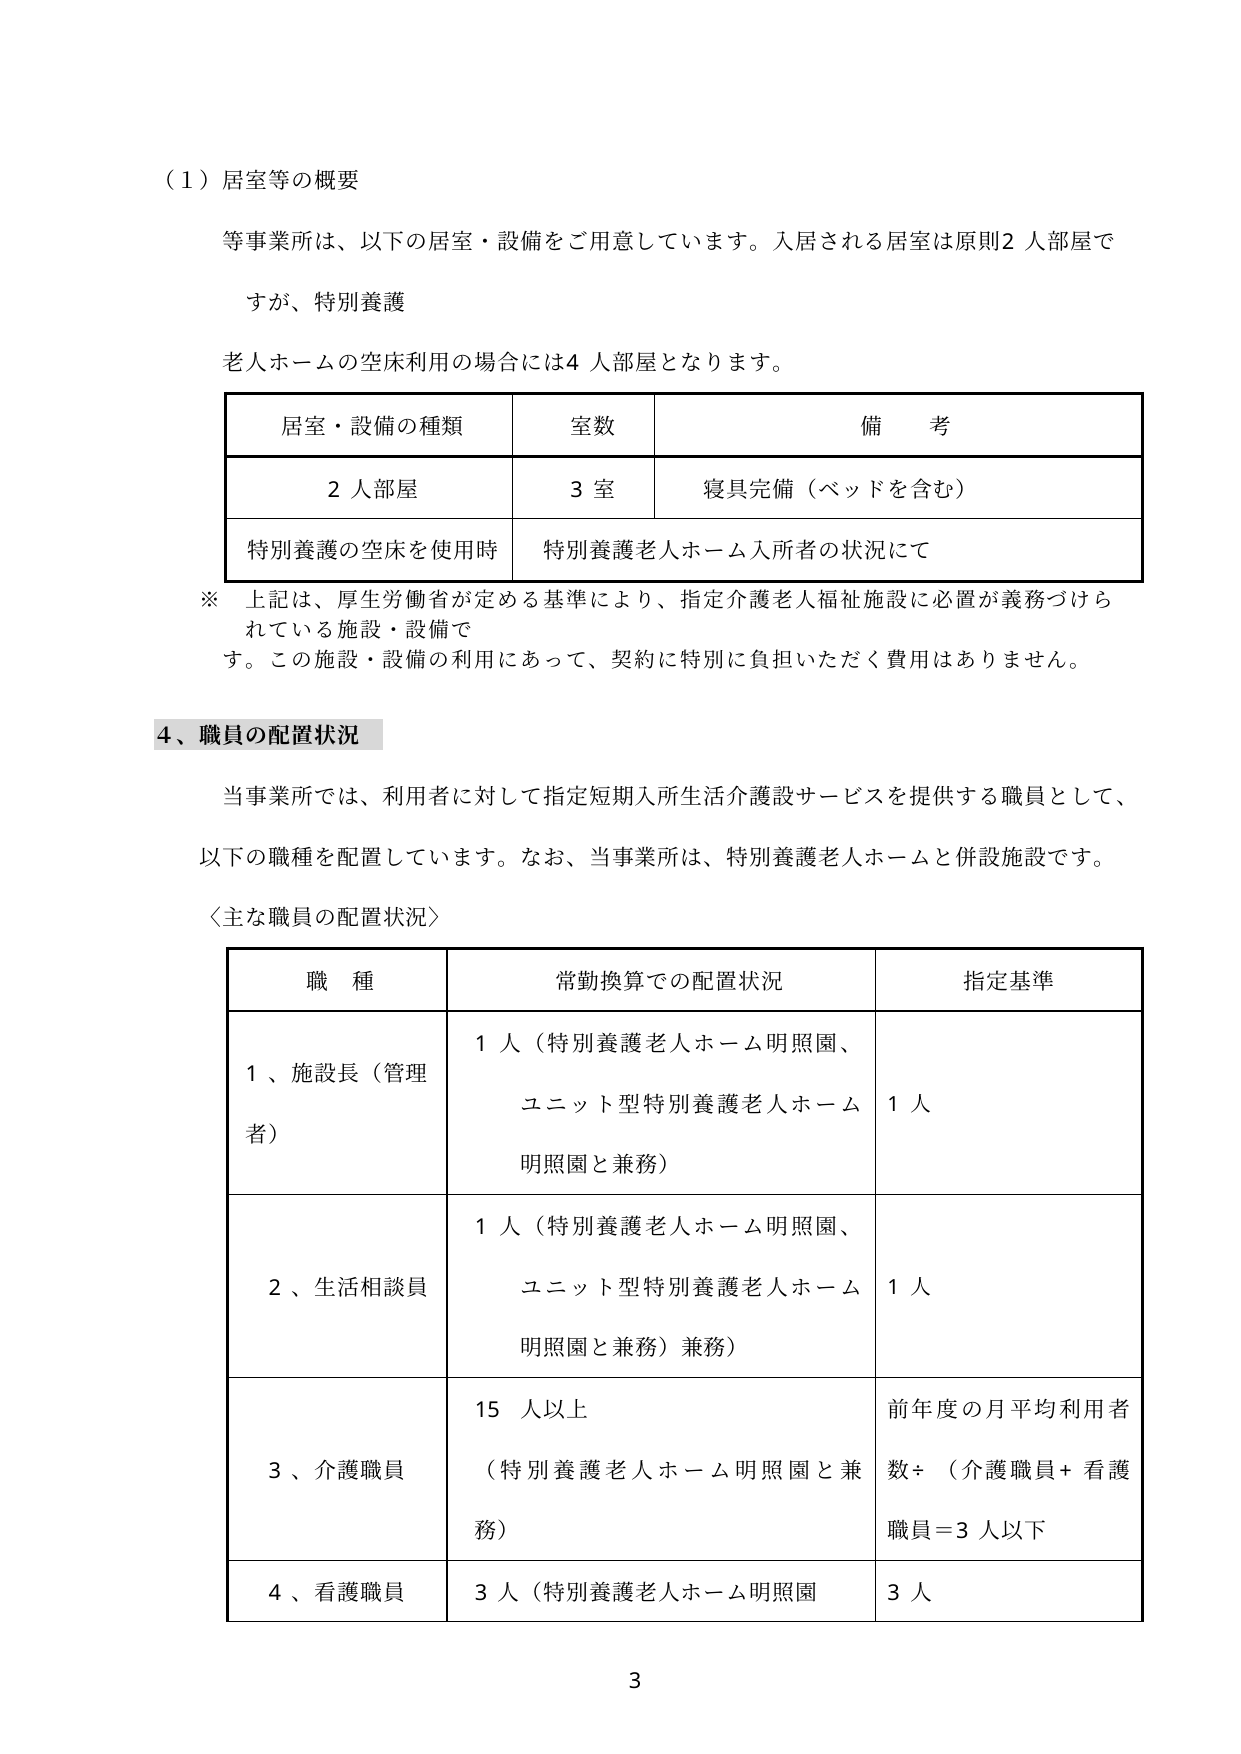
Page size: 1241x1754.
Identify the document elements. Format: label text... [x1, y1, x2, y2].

table_cell 3室 [513, 458, 654, 518]
text ※ 上記は、厚生労働省が定める基準により、指定介護老人福祉施設に必置が義務づけられている施設・設備で [154, 583, 1116, 643]
text ４、職員の配置状況 [154, 704, 1116, 765]
text す。この施設・設備の利用にあって、契約に特別に負担いただく費用はありません。 [154, 643, 1116, 674]
table_cell 1、施設長（管理者） [229, 1012, 446, 1194]
table_cell 2、生活相談員 [229, 1195, 446, 1377]
table_header 居室・設備の種類 [227, 395, 512, 455]
table_cell 1人 [876, 1195, 1141, 1377]
table_header 常勤換算での配置状況 [448, 950, 875, 1010]
text 老人ホームの空床利用の場合には4人部屋となります。 [213, 331, 1116, 392]
text （１）居室等の概要 [154, 149, 1116, 210]
table_cell 4、看護職員 [229, 1561, 446, 1621]
table_cell 前年度の月平均利用者数÷（介護職員+看護職員＝3人以下 [876, 1378, 1141, 1559]
table_header 指定基準 [876, 950, 1141, 1010]
table_cell 2人部屋 [227, 458, 512, 518]
table_cell 3、介護職員 [229, 1378, 446, 1559]
text 〈主な職員の配置状況〉 [154, 886, 1116, 947]
table_cell 1人（特別養護老人ホーム明照園、ユニット型特別養護老人ホーム明照園と兼務） [448, 1012, 875, 1194]
table_header 室数 [513, 395, 654, 455]
table_header 備 考 [655, 395, 1141, 455]
table_cell 15人以上 （特別養護老人ホーム明照園と兼務） [448, 1378, 875, 1559]
table_cell 3人 [876, 1561, 1141, 1621]
table_cell 寝具完備（ベッドを含む） [655, 458, 1141, 518]
table_cell 特別養護老人ホーム入所者の状況にて [513, 519, 1141, 580]
table_cell 1人（特別養護老人ホーム明照園、ユニット型特別養護老人ホーム明照園と兼務）兼務） [448, 1195, 875, 1377]
table_cell 1人 [876, 1012, 1141, 1194]
table_cell 特別養護の空床を使用時 [227, 519, 512, 580]
text 等事業所は、以下の居室・設備をご用意しています。入居される居室は原則2人部屋ですが、特別養護 [154, 210, 1116, 331]
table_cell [448, 1561, 875, 1621]
text 当事業所では、利用者に対して指定短期入所生活介護設サービスを提供する職員として、以下の職種を配置しています。なお、当事業所は、特別養護老人ホームと併設施設です。 [154, 765, 1116, 886]
table_header 職 種 [229, 950, 446, 1010]
